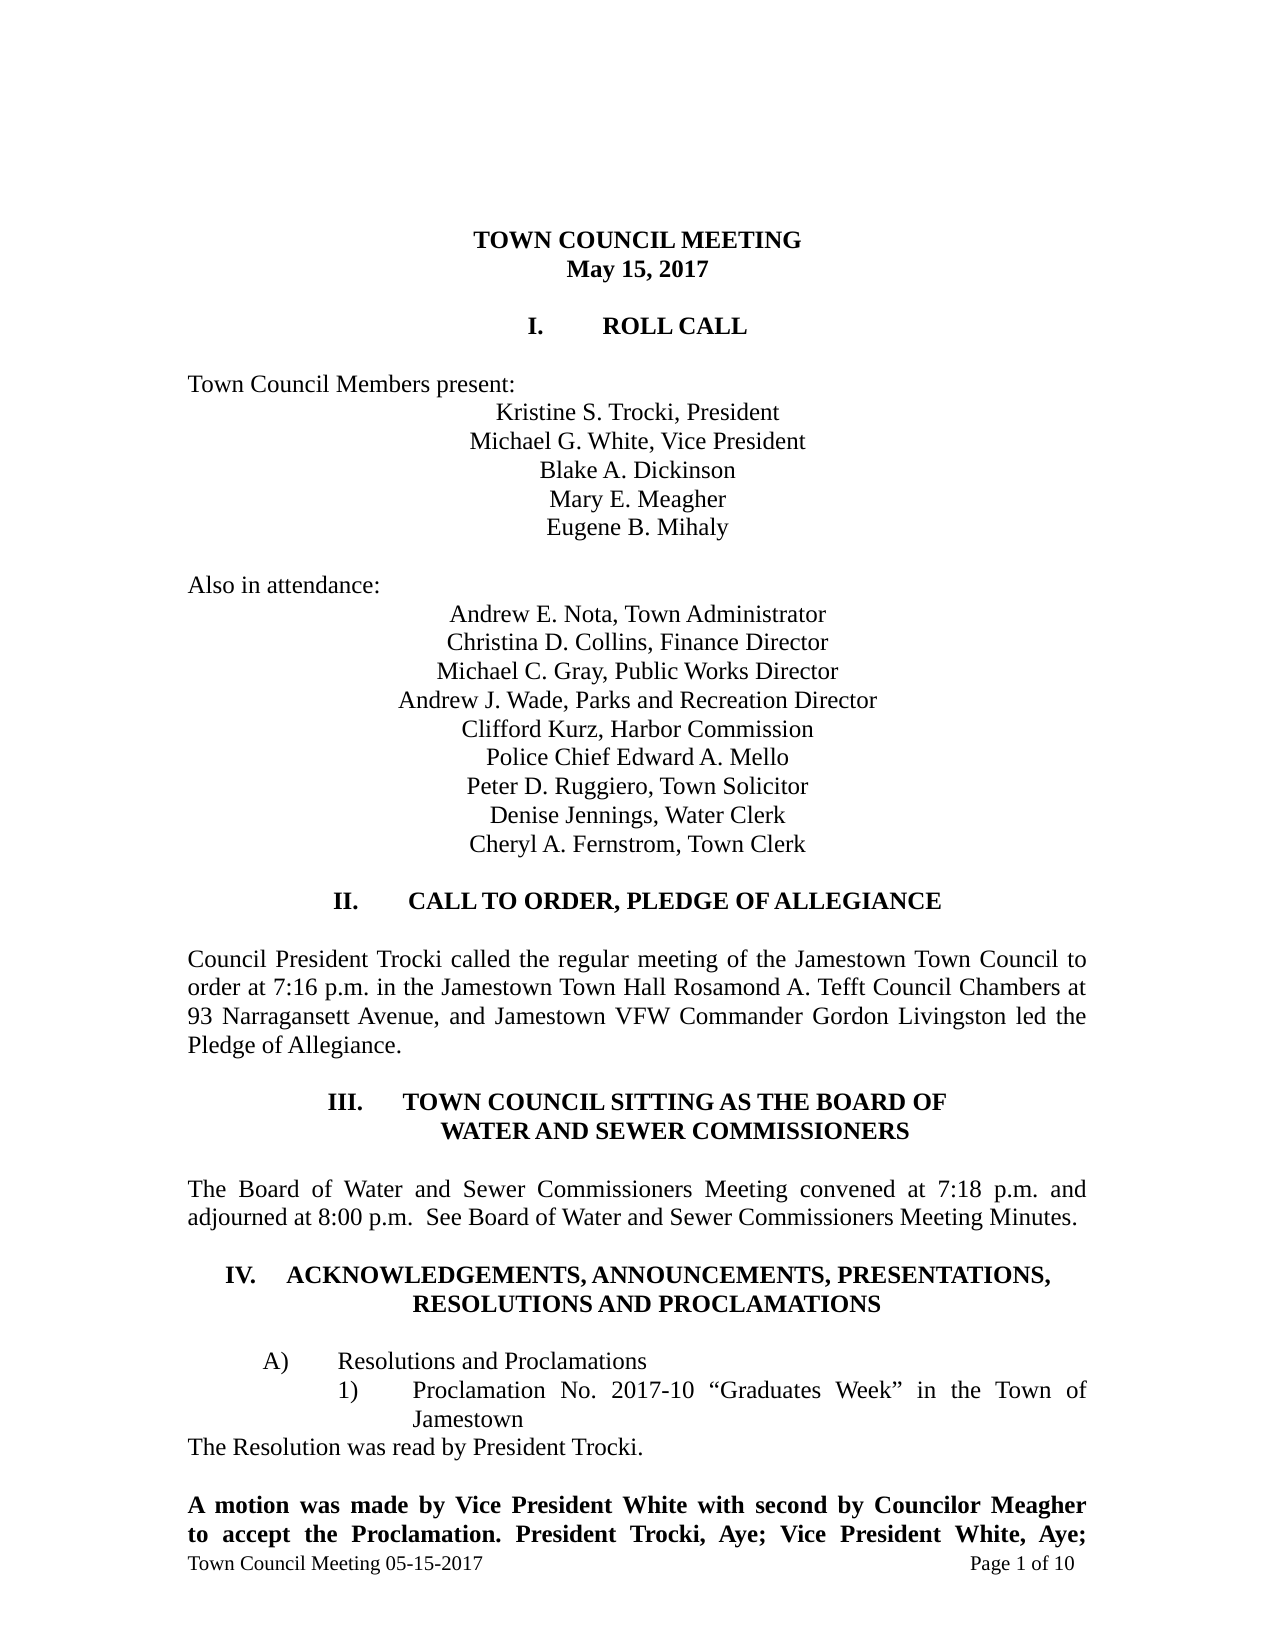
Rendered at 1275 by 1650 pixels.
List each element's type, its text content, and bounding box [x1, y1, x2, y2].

list Cheryl A. Fernstrom, Town Clerk [187, 829, 1087, 857]
list Peter D. Ruggiero, Town Solicitor [187, 771, 1087, 800]
subtitle CALL TO ORDER, PLEDGE OF ALLEGIANCE [187, 886, 1087, 915]
list Andrew J. Wade, Parks and Recreation Director [187, 685, 1087, 714]
list Blake A. Dickinson [187, 455, 1087, 484]
list Kristine S. Trocki, President [187, 397, 1087, 426]
list Town Council Members present: [187, 369, 1087, 397]
list Christina D. Collins, Finance Director [187, 627, 1087, 656]
list Mary E. Meagher [187, 484, 1087, 512]
list Eugene B. Mihaly [187, 512, 1087, 541]
text Council President Trocki called the regular meeting of the Jamestown Town Council to order at 7:16 p.m. in the Jamestown Town Hall Rosamond A. Tefft Council Chambers at 93 Narragansett Avenue, and Jamestown VFW Commander Gordon Livingston led the Pledge of Allegiance. [187, 944, 1087, 1059]
subtitle ACKNOWLEDGEMENTS, ANNOUNCEMENTS, PRESENTATIONS, RESOLUTIONS AND PROCLAMATIONS [225, 1260, 1087, 1317]
text The Resolution was read by President Trocki. [187, 1432, 1087, 1461]
subtitle TOWN COUNCIL MEETING [187, 225, 1087, 254]
list Michael G. White, Vice President [187, 426, 1087, 455]
subtitle WATER AND SEWER COMMISSIONERS [262, 1116, 1087, 1145]
list Police Chief Edward A. Mello [187, 742, 1087, 771]
text May 15, 2017 [187, 254, 1087, 282]
list Also in attendance: [187, 570, 1087, 599]
subtitle TOWN COUNCIL SITTING AS THE BOARD OF [187, 1087, 1087, 1116]
subtitle ROLL CALL [187, 311, 1087, 340]
subtitle Resolutions and Proclamations [262, 1346, 1087, 1375]
list Clifford Kurz, Harbor Commission [187, 714, 1087, 742]
list Michael C. Gray, Public Works Director [187, 656, 1087, 685]
list Denise Jennings, Water Clerk [187, 800, 1087, 829]
list Andrew E. Nota, Town Administrator [187, 599, 1087, 627]
text The Board of Water and Sewer Commissioners Meeting convened at 7:18 p.m. and adjourned at 8:00 p.m. See Board of Water and Sewer Commissioners Meeting Minutes. [187, 1174, 1087, 1231]
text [187, 1490, 1087, 1547]
subtitle Proclamation No. 2017-10 “Graduates Week” in the Town of Jamestown [337, 1375, 1087, 1432]
